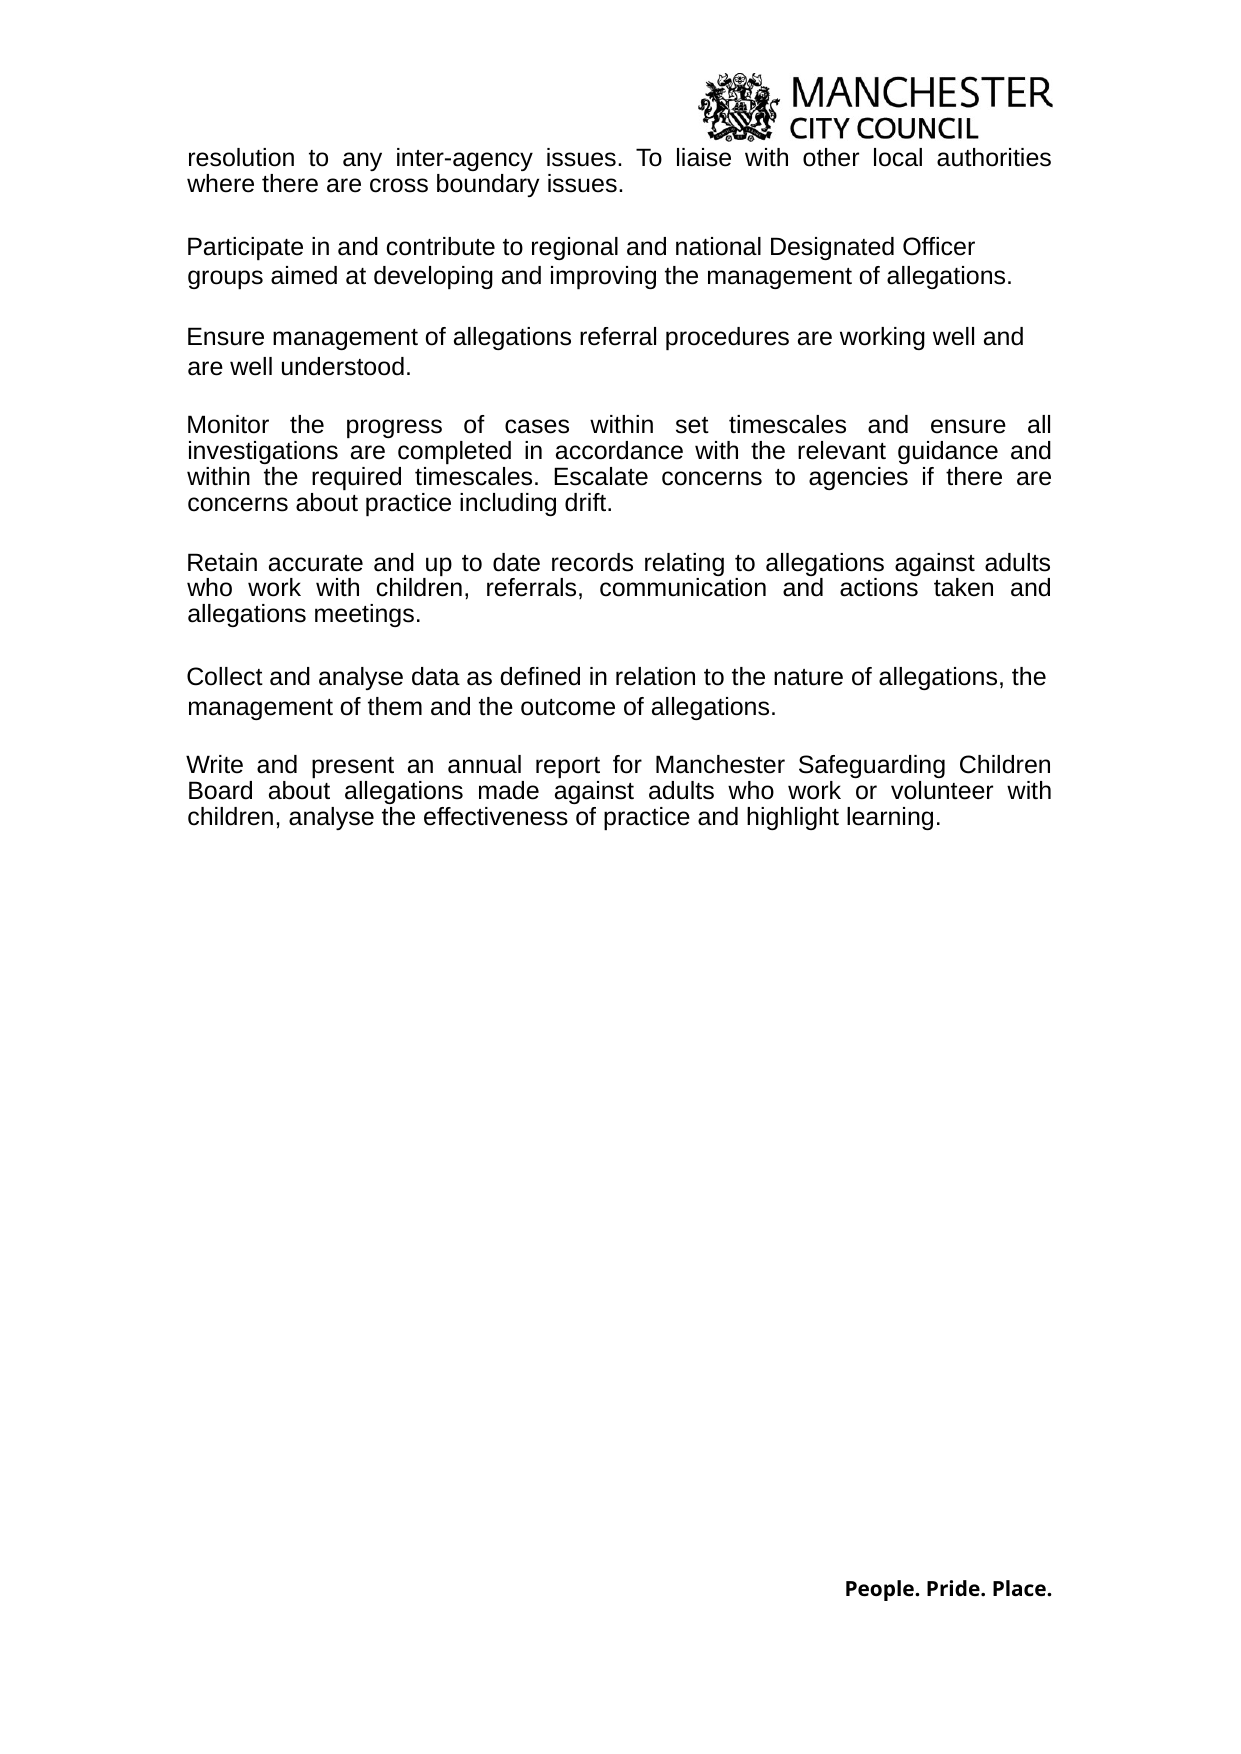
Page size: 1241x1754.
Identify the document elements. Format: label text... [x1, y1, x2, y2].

text Participate in and contribute to regional and national Designated Officer groups aimed at developing and improving the management of allegations. [186, 231, 1053, 290]
text Retain accurate and up to date records relating to allegations against adults who work with children, referrals, communication and actions taken and allegations meetings. [186, 550, 1053, 628]
text Collect and analyse data as defined in relation to the nature of allegations, the management of them and the outcome of allegations. [186, 662, 1053, 721]
text Monitor the progress of cases within set timescales and ensure all investigations are completed in accordance with the relevant guidance and within the required timescales. Escalate concerns to agencies if there are concerns about practice including drift. [186, 413, 1053, 516]
text Ensure management of allegations referral procedures are working well and are well understood. [186, 322, 1053, 380]
text Write and present an annual report for Manchester Safeguarding Children Board about allegations made against adults who work or volunteer with children, analyse the effectiveness of practice and highlight learning. [186, 753, 1053, 831]
picture [698, 73, 1053, 142]
